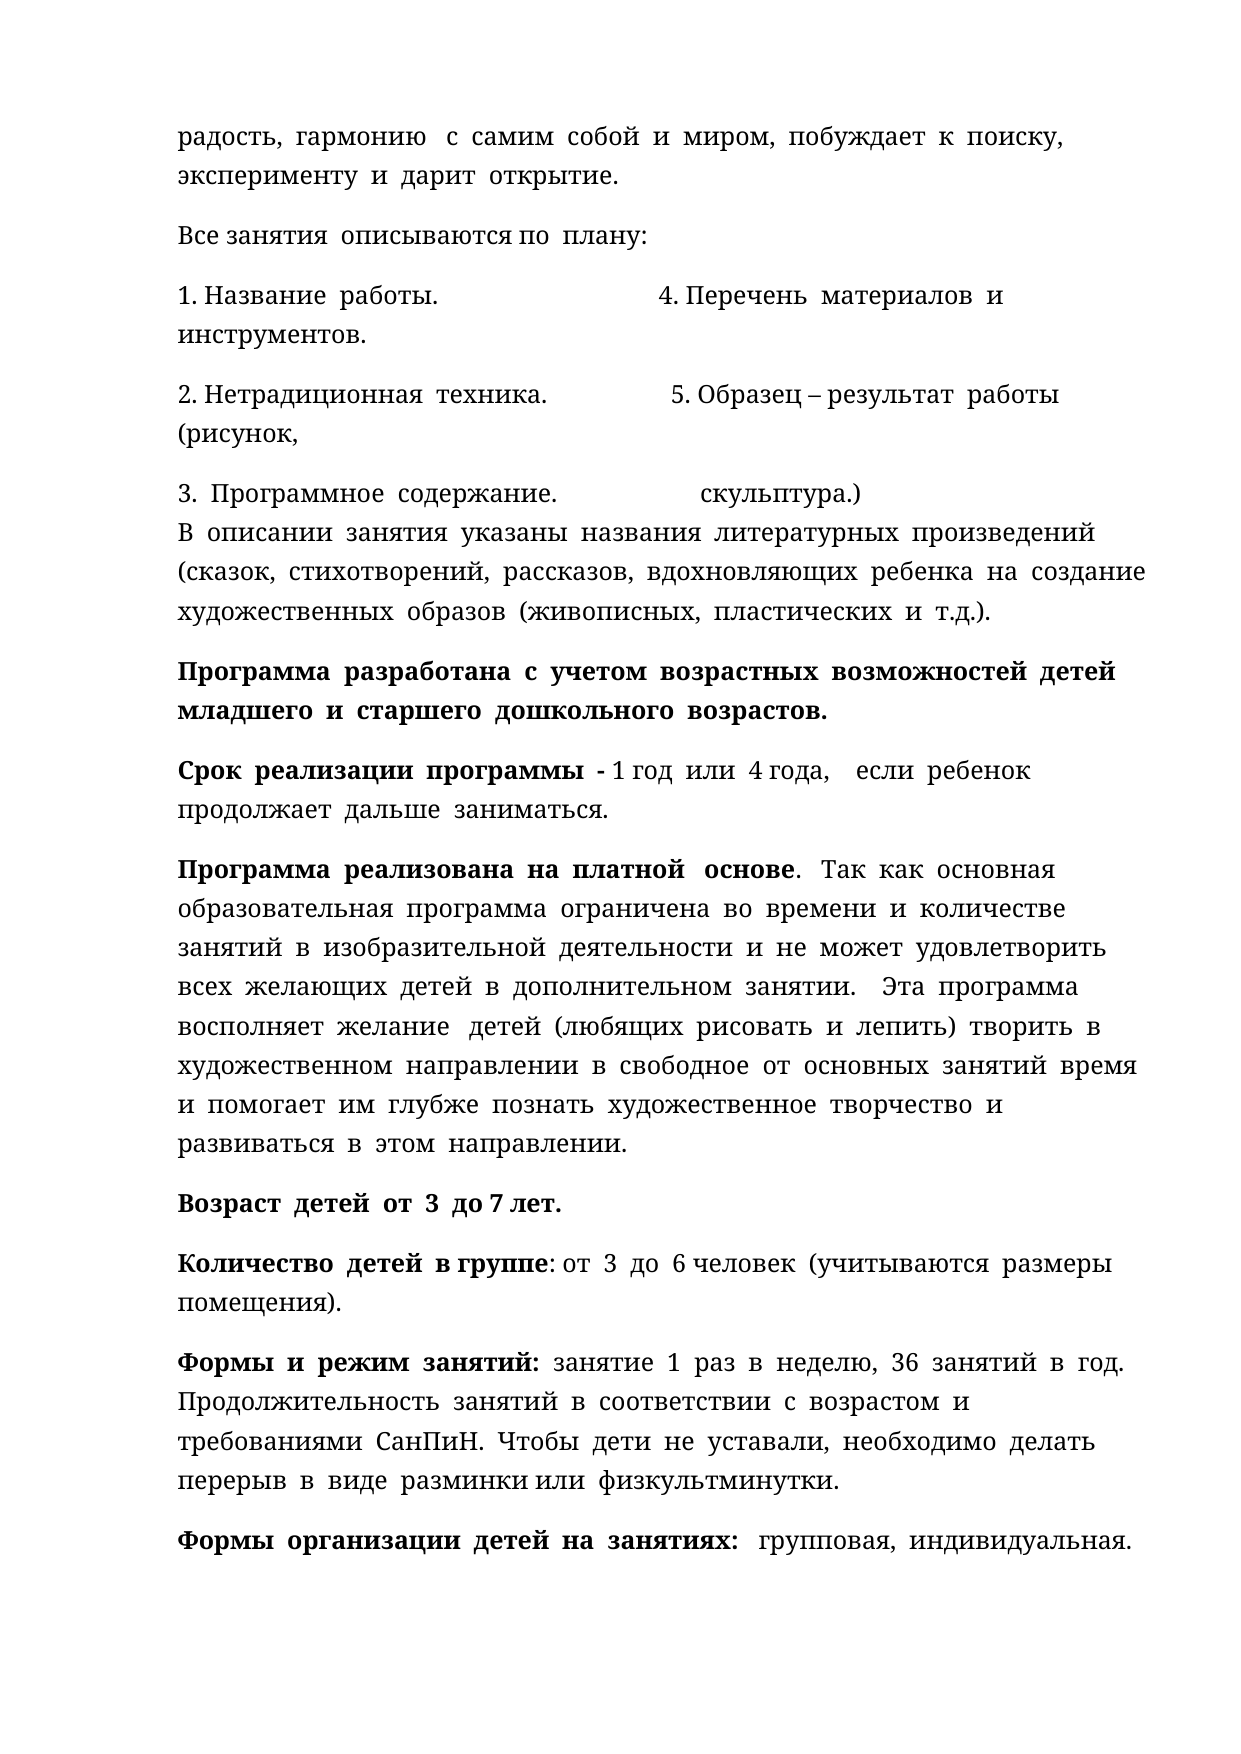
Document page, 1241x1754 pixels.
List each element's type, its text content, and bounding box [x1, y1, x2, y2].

text 2. Нетрадиционная техника. 5. Образец – результат работы (рисунок, [177, 376, 1152, 450]
text Возраст детей от 3 до 7 лет. [177, 1186, 1152, 1220]
text Программа реализована на платной основе. Так как основная образовательная программа ограничена во времени и количестве занятий в изобразительной деятельности и не может удовлетворить всех желающих детей в дополнительном занятии. Эта программа восполняет желание детей (любящих рисовать и лепить) творить в художественном направлении в свободное от основных занятий время и помогает им глубже познать художественное творчество и развиваться в этом направлении. [177, 851, 1152, 1160]
text Формы организации детей на занятиях: групповая, индивидуальная. [177, 1522, 1152, 1556]
text Программа разработана с учетом возрастных возможностей детей младшего и старшего дошкольного возрастов. [177, 653, 1152, 726]
text 1. Название работы. 4. Перечень материалов и инструментов. [177, 277, 1152, 351]
text Срок реализации программы - 1 год или 4 года, если ребенок продолжает дальше заниматься. [177, 752, 1152, 826]
text Количество детей в группе: от 3 до 6 человек (учитываются размеры помещения). [177, 1246, 1152, 1319]
text Формы и режим занятий: занятие 1 раз в неделю, 36 занятий в год. Продолжительность занятий в соответствии с возрастом и требованиями СанПиН. Чтобы дети не уставали, необходимо делать перерыв в виде разминки или физкультминутки. [177, 1345, 1152, 1496]
text Все занятия описываются по плану: [177, 217, 1152, 251]
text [177, 118, 1152, 191]
text 3. Программное содержание. скульптура.) В описании занятия указаны названия литературных произведений (сказок, стихотворений, рассказов, вдохновляющих ребенка на создание художественных образов (живописных, пластических и т.д.). [177, 476, 1152, 627]
